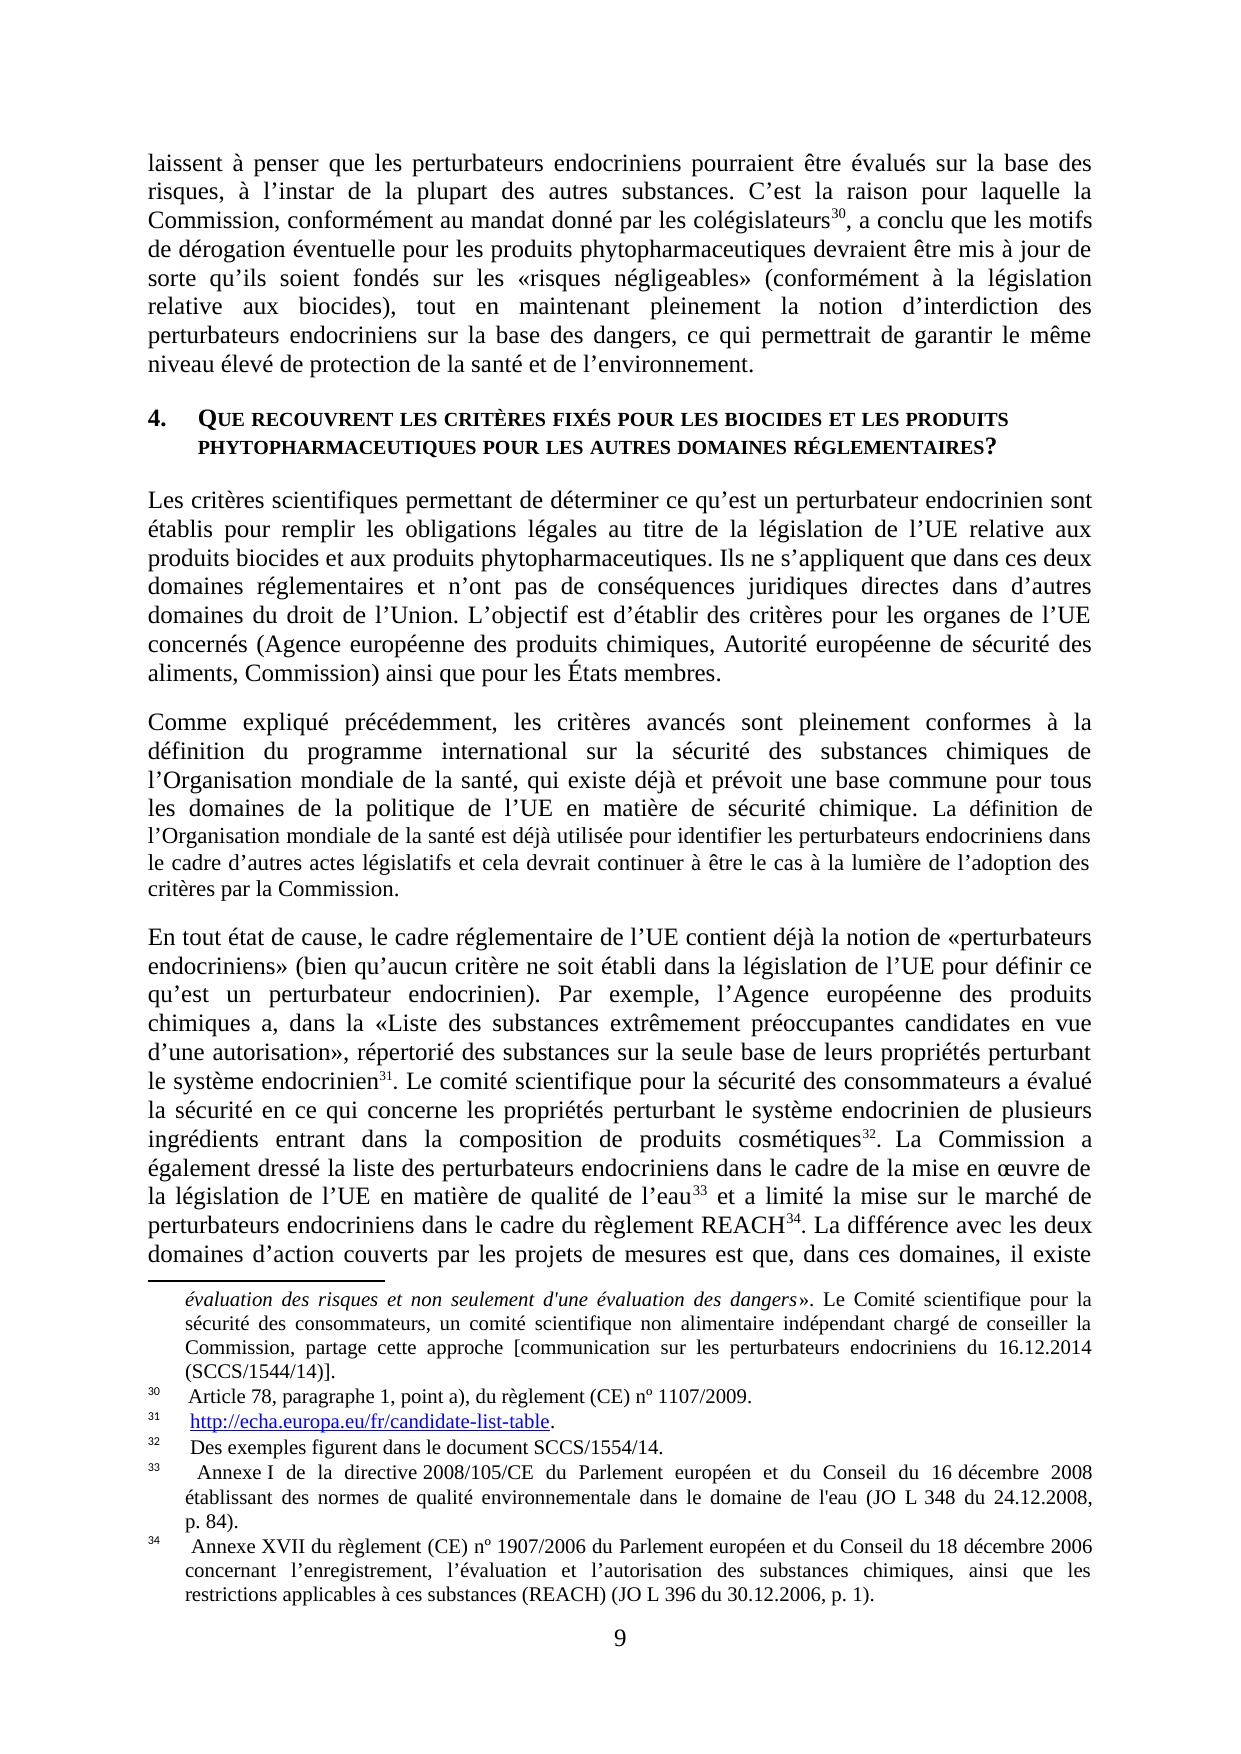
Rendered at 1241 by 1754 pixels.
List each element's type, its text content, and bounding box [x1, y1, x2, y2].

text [148, 922, 1093, 1268]
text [148, 148, 1093, 378]
text Comme expliqué précédemment, les critères avancés sont pleinement conformes à la définition du programme international sur la sécurité des substances chimiques de l’Organisation mondiale de la santé, qui existe déjà et prévoit une base commune pour tous les domaines de la politique de l’UE en matière de sécurité chimique. La définition de l’Organisation mondiale de la santé est déjà utilisée pour identifier les perturbateurs endocriniens dans le cadre d’autres actes législatifs et cela devrait continuer à être le cas à la lumière de l’adoption des critères par la Commission. [148, 707, 1093, 901]
subtitle 4. Que recouvrent les critères fixés pour les biocides et les produits phytopharmaceutiques pour les autres domaines réglementaires? [148, 403, 1093, 460]
text Les critères scientifiques permettant de déterminer ce qu’est un perturbateur endocrinien sont établis pour remplir les obligations légales au titre de la législation de l’UE relative aux produits biocides et aux produits phytopharmaceutiques. Ils ne s’appliquent que dans ces deux domaines réglementaires et n’ont pas de conséquences juridiques directes dans d’autres domaines du droit de l’Union. L’objectif est d’établir des critères pour les organes de l’UE concernés (Agence européenne des produits chimiques, Autorité européenne de sécurité des aliments, Commission) ainsi que pour les États membres. [148, 485, 1093, 686]
